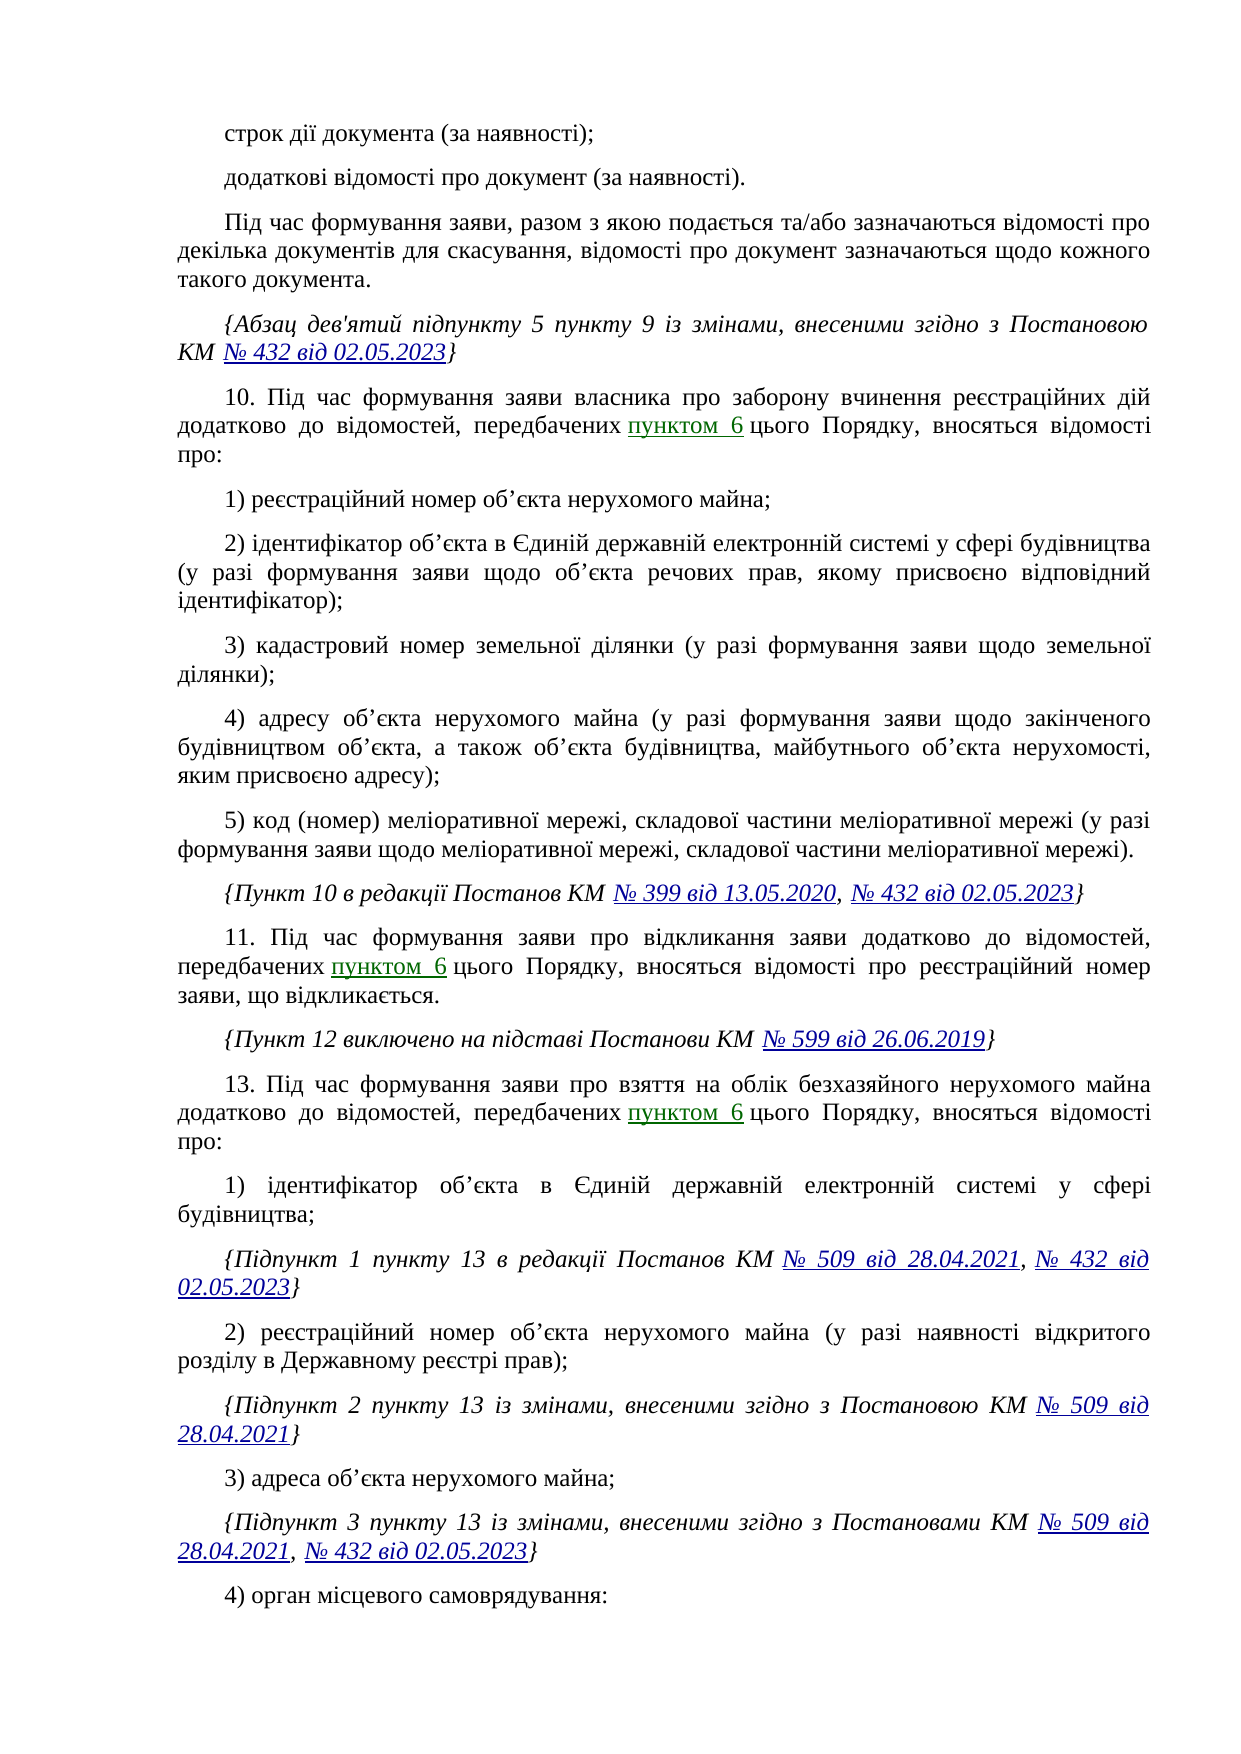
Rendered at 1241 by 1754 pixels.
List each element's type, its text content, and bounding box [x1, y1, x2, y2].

text 2) реєстраційний номер об’єкта нерухомого майна (у разі наявності відкритого розділу в Державному реєстрі прав); [177, 1317, 1152, 1374]
text {Підпункт 1 пункту 13 в редакції Постанов КМ № 509 від 28.04.2021, № 432 від 02.05.2023} [177, 1244, 1152, 1301]
text 13. Під час формування заяви про взяття на облік безхазяйного нерухомого майна додатково до відомостей, передбачених пунктом 6 цього Порядку, вносяться відомості про: [177, 1069, 1152, 1155]
text {Підпункт 3 пункту 13 із змінами, внесеними згідно з Постановами КМ № 509 від 28.04.2021, № 432 від 02.05.2023} [177, 1507, 1152, 1565]
text 1) реєстраційний номер об’єкта нерухомого майна; [177, 484, 1152, 512]
text 11. Під час формування заяви про відкликання заяви додатково до відомостей, передбачених пунктом 6 цього Порядку, вносяться відомості про реєстраційний номер заяви, що відкликається. [177, 922, 1152, 1009]
text строк дії документа (за наявності); [177, 118, 1152, 147]
text {Пункт 12 виключено на підставі Постанови КМ № 599 від 26.06.2019} [177, 1024, 1152, 1053]
text 3) кадастровий номер земельної ділянки (у разі формування заяви щодо земельної ділянки); [177, 630, 1152, 687]
text 1) ідентифікатор об’єкта в Єдиній державній електронній системі у сфері будівництва; [177, 1171, 1152, 1228]
text {Підпункт 2 пункту 13 із змінами, внесеними згідно з Постановою КМ № 509 від 28.04.2021} [177, 1390, 1152, 1447]
text 4) орган місцевого самоврядування: [177, 1581, 1152, 1609]
text додаткові відомості про документ (за наявності). [177, 162, 1152, 191]
text {Пункт 10 в редакції Постанов КМ № 399 від 13.05.2020, № 432 від 02.05.2023} [177, 878, 1152, 907]
text 2) ідентифікатор об’єкта в Єдиній державній електронній системі у сфері будівництва (у разі формування заяви щодо об’єкта речових прав, якому присвоєно відповідний ідентифікатор); [177, 528, 1152, 614]
text 4) адресу об’єкта нерухомого майна (у разі формування заяви щодо закінченого будівництвом об’єкта, а також об’єкта будівництва, майбутнього об’єкта нерухомості, яким присвоєно адресу); [177, 703, 1152, 789]
text 3) адреса об’єкта нерухомого майна; [177, 1463, 1152, 1492]
text 5) код (номер) меліоративної мережі, складової частини меліоративної мережі (у разі формування заяви щодо меліоративної мережі, складової частини меліоративної мережі). [177, 805, 1152, 862]
text 10. Під час формування заяви власника про заборону вчинення реєстраційних дій додатково до відомостей, передбачених пунктом 6 цього Порядку, вносяться відомості про: [177, 382, 1152, 468]
text Під час формування заяви, разом з якою подається та/або зазначаються відомості про декілька документів для скасування, відомості про документ зазначаються щодо кожного такого документа. [177, 207, 1152, 293]
text {Абзац дев'ятий підпункту 5 пункту 9 із змінами, внесеними згідно з Постановою КМ № 432 від 02.05.2023} [177, 309, 1152, 366]
